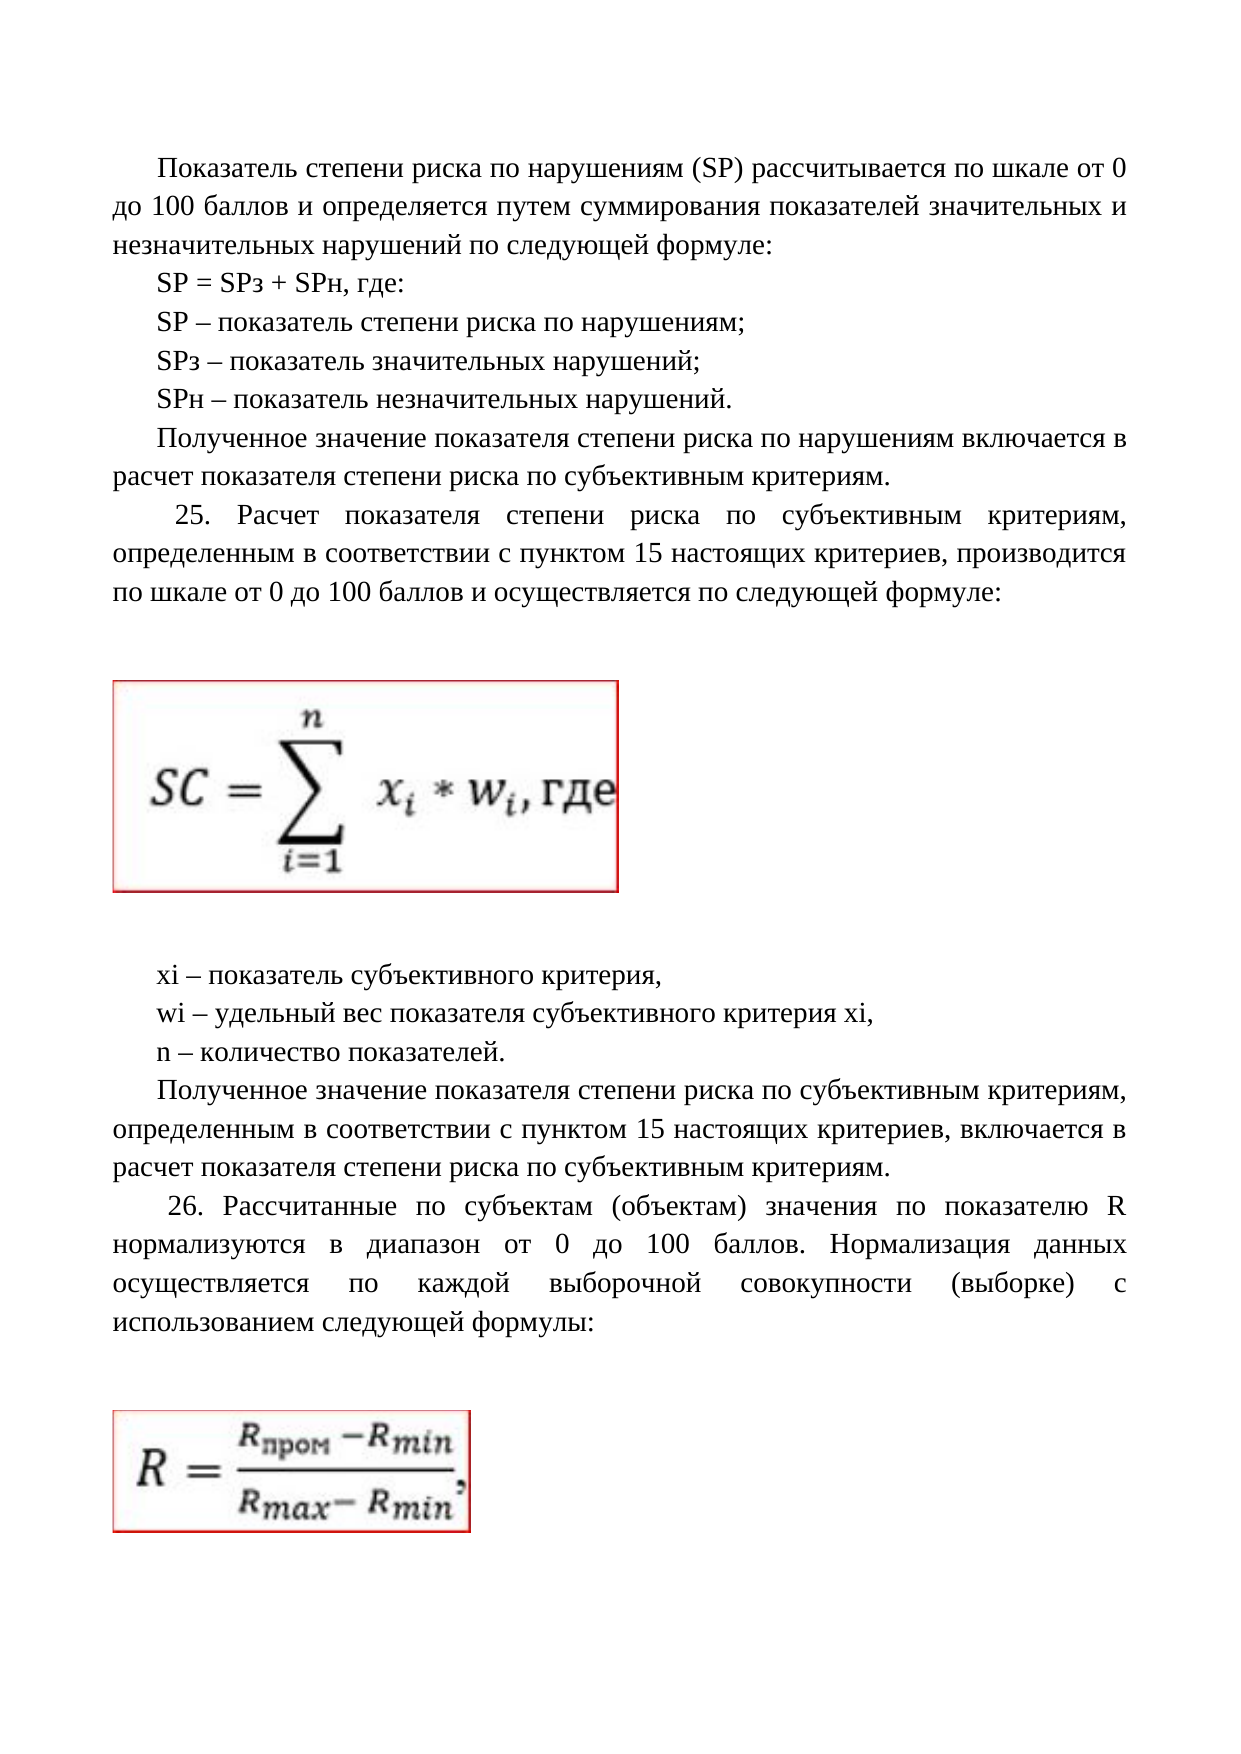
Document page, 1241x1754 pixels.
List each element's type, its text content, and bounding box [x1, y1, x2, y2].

text Показатель степени риска по нарушениям (SР) рассчитывается по шкале от 0 до 100 баллов и определяется путем суммирования показателей значительных и незначительных нарушений по следующей формуле: [112, 150, 1128, 261]
text 26. Рассчитанные по субъектам (объектам) значения по показателю R нормализуются в диапазон от 0 до 100 баллов. Нормализация данных осуществляется по каждой выборочной совокупности (выборке) с использованием следующей формулы: [112, 1188, 1128, 1337]
text SРз – показатель значительных нарушений; [112, 343, 1128, 376]
text n – количество показателей. [112, 1034, 1128, 1067]
text 25. Расчет показателя степени риска по субъективным критериям, определенным в соответствии с пунктом 15 настоящих критериев, производится по шкале от 0 до 100 баллов и осуществляется по следующей формуле: [112, 497, 1128, 607]
text SР – показатель степени риска по нарушениям; [112, 304, 1128, 338]
text SР = SРз + SРн, где: [112, 266, 1128, 299]
text Полученное значение показателя степени риска по субъективным критериям, определенным в соответствии с пунктом 15 настоящих критериев, включается в расчет показателя степени риска по субъективным критериям. [112, 1072, 1128, 1183]
text xi – показатель субъективного критерия, [112, 957, 1128, 990]
text wi – удельный вес показателя субъективного критерия xi, [112, 995, 1128, 1029]
picture [112, 1410, 471, 1533]
picture [112, 680, 619, 893]
text Полученное значение показателя степени риска по нарушениям включается в расчет показателя степени риска по субъективным критериям. [112, 420, 1128, 492]
text SРн – показатель незначительных нарушений. [112, 381, 1128, 415]
